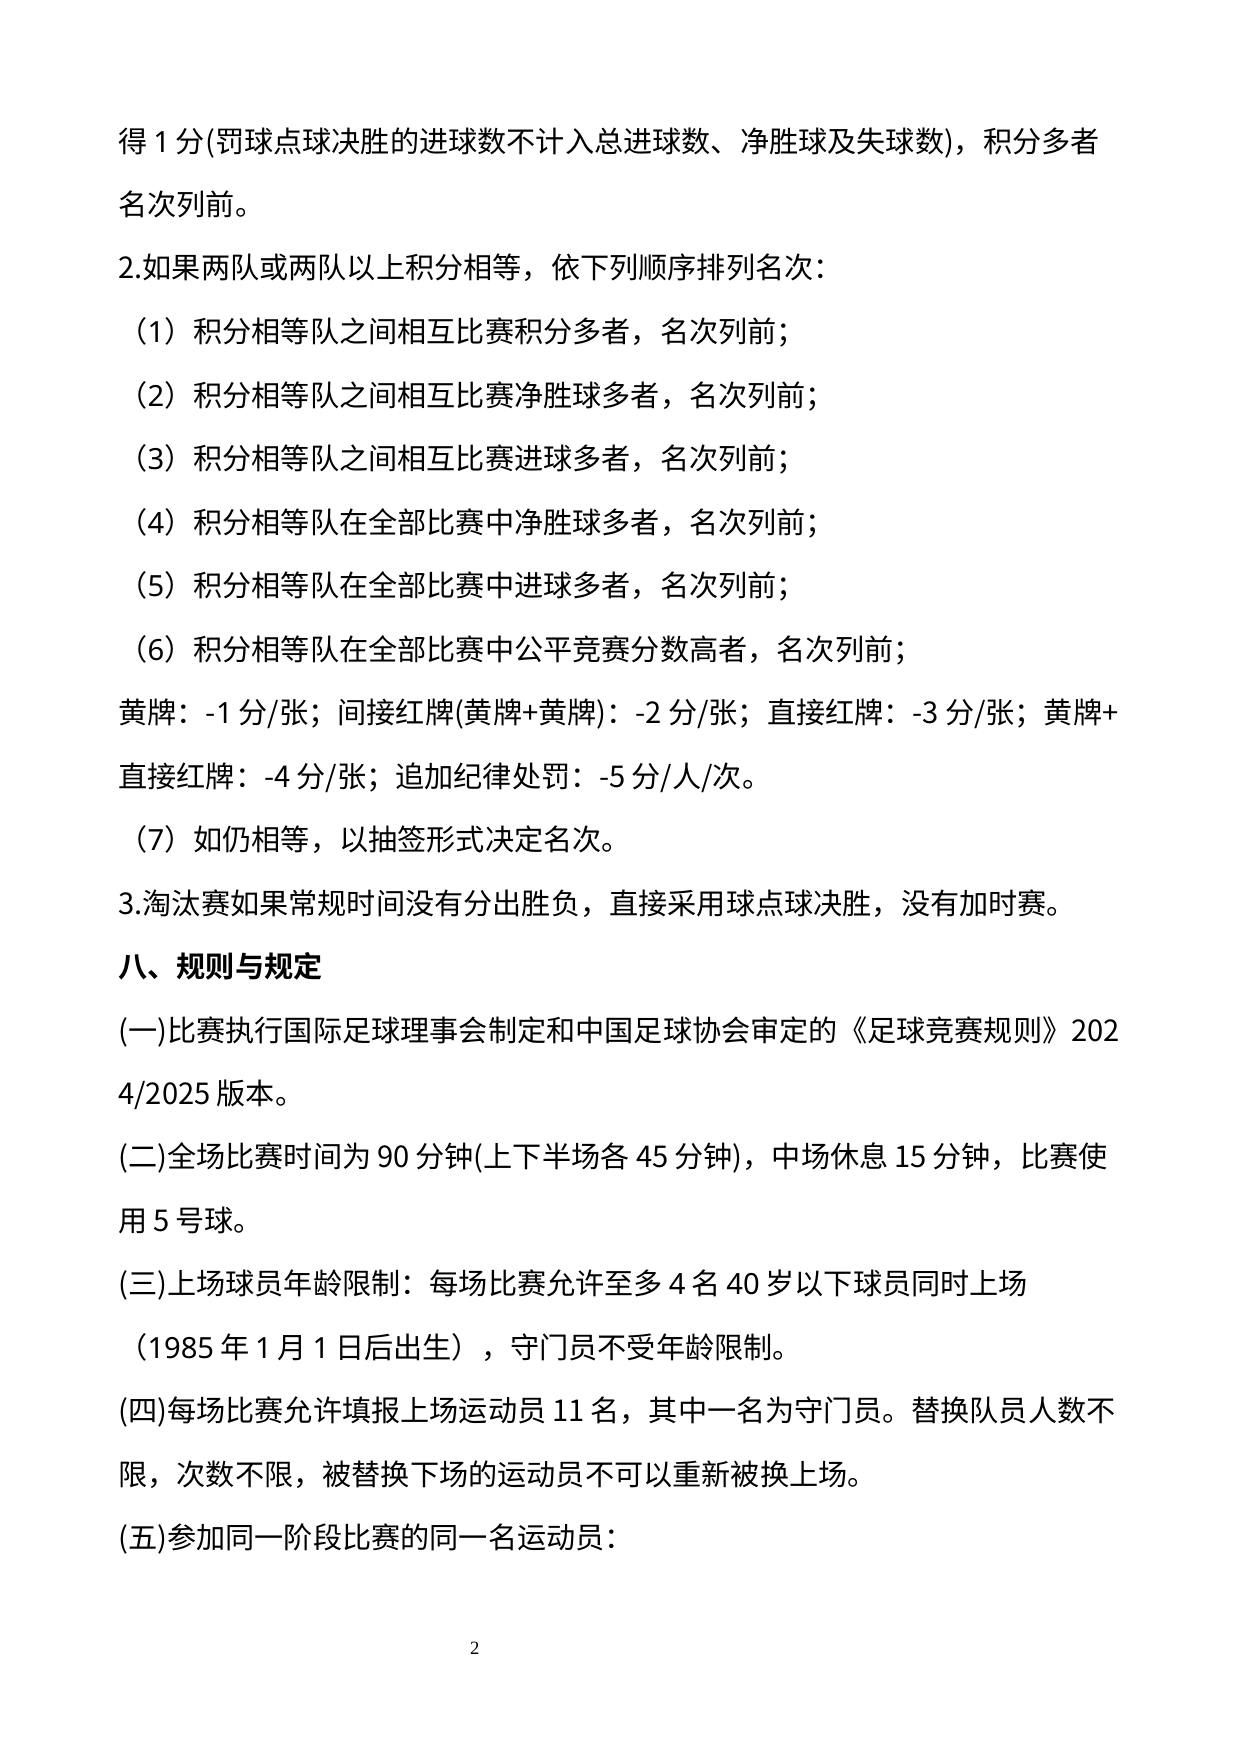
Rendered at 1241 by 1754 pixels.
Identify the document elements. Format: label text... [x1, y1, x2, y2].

text 3.淘汰赛如果常规时间没有分出胜负，直接采用球点球决胜，没有加时赛。 [118, 880, 1122, 923]
text 八、规则与规定 [118, 944, 1122, 986]
text (一)比赛执行国际足球理事会制定和中国足球协会审定的《足球竞赛规则》2024/2025版本。 [118, 1007, 1122, 1113]
text （6）积分相等队在全部比赛中公平竞赛分数高者，名次列前； [118, 626, 1122, 669]
text （3）积分相等队之间相互比赛进球多者，名次列前； [118, 436, 1122, 478]
text （4）积分相等队在全部比赛中净胜球多者，名次列前； [118, 499, 1122, 542]
text （5）积分相等队在全部比赛中进球多者，名次列前； [118, 563, 1122, 605]
text （1）积分相等队之间相互比赛积分多者，名次列前； [118, 308, 1122, 351]
text 黄牌：-1分/张；间接红牌(黄牌+黄牌)：-2分/张；直接红牌：-3分/张；黄牌+直接红牌：-4分/张；追加纪律处罚：-5分/人/次。 [118, 690, 1122, 796]
text (四)每场比赛允许填报上场运动员11名，其中一名为守门员。替换队员人数不限，次数不限，被替换下场的运动员不可以重新被换上场。 [118, 1388, 1122, 1494]
text (二)全场比赛时间为90分钟(上下半场各 45分钟)，中场休息15分钟，比赛使用5号球。 [118, 1134, 1122, 1240]
text （7）如仍相等，以抽签形式决定名次。 [118, 817, 1122, 859]
text （2）积分相等队之间相互比赛净胜球多者，名次列前； [118, 372, 1122, 414]
text (三)上场球员年龄限制：每场比赛允许至多4名40岁以下球员同时上场（1985年1月1日后出生），守门员不受年龄限制。 [118, 1261, 1122, 1367]
text (五)参加同一阶段比赛的同一名运动员： [118, 1515, 1122, 1557]
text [118, 118, 1122, 224]
text 2.如果两队或两队以上积分相等，依下列顺序排列名次： [118, 245, 1122, 287]
